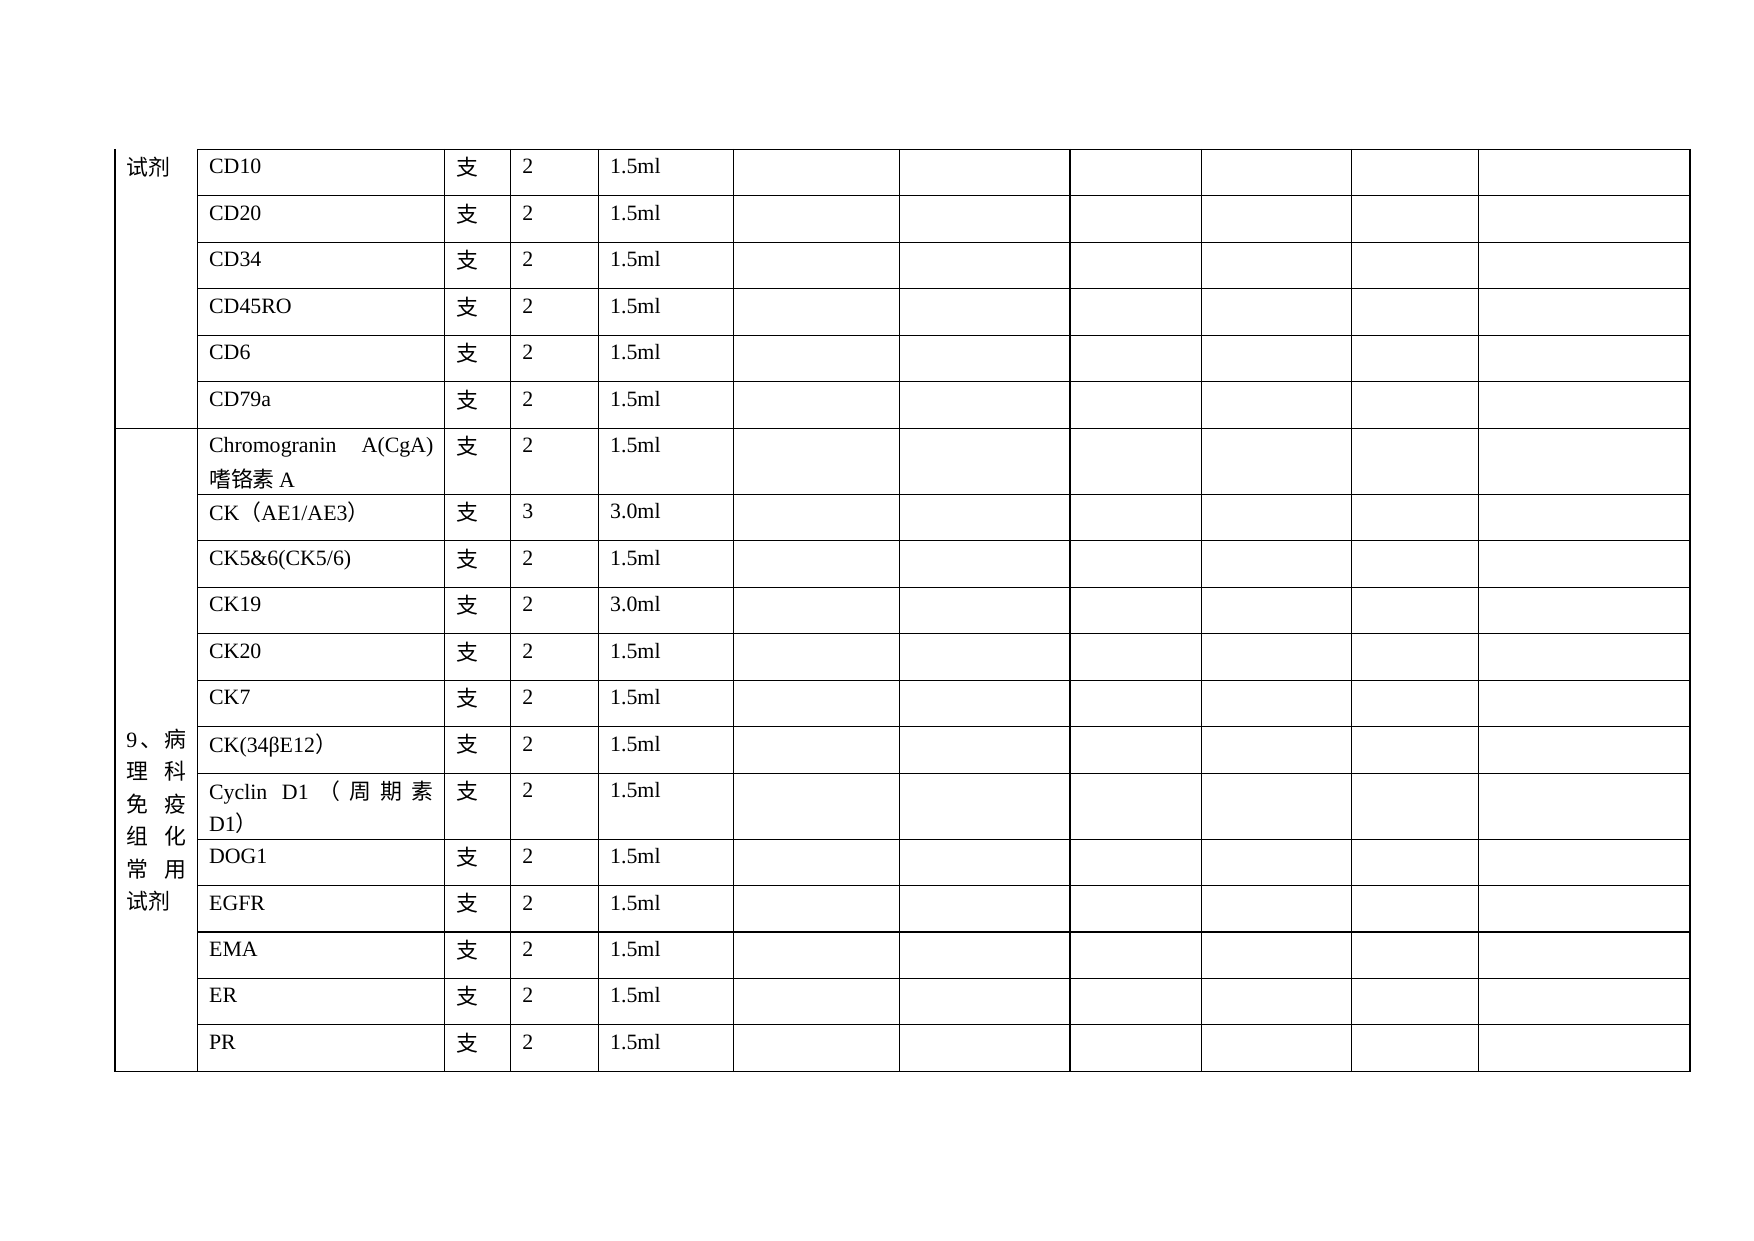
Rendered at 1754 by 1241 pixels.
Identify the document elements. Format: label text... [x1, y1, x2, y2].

table_cell 3 [511, 495, 598, 540]
table_cell 2 [511, 774, 598, 838]
table_cell [1202, 886, 1351, 931]
table_cell [1479, 196, 1689, 242]
table_cell 1.5ml [599, 886, 733, 931]
table_cell CK19 [198, 588, 444, 633]
table_cell 1.5ml [599, 336, 733, 381]
table_cell 1.5ml [599, 1025, 733, 1071]
table_cell [1352, 840, 1478, 885]
table_cell [1202, 681, 1351, 726]
table_cell 1.5ml [599, 933, 733, 978]
table_cell [1071, 336, 1201, 381]
table_cell [1071, 1025, 1201, 1071]
table_cell [900, 429, 1069, 494]
table_cell [1202, 979, 1351, 1024]
table_cell [1071, 727, 1201, 772]
table_cell CD45RO [198, 289, 444, 335]
table_cell [734, 541, 899, 587]
table_cell [1479, 289, 1689, 335]
table_cell [1202, 382, 1351, 428]
table_cell 1.5ml [599, 727, 733, 772]
table_cell 1.5ml [599, 634, 733, 679]
table_cell [900, 634, 1069, 679]
table_cell 支 [445, 840, 510, 885]
table_cell [1071, 495, 1201, 540]
table_cell 支 [445, 243, 510, 288]
table_cell [1352, 289, 1478, 335]
table_cell [1479, 541, 1689, 587]
table_cell [1202, 1025, 1351, 1071]
table_cell [734, 289, 899, 335]
table_cell 1.5ml [599, 774, 733, 838]
table_cell [1352, 196, 1478, 242]
table_cell 1.5ml [599, 382, 733, 428]
table_cell 1.5ml [599, 541, 733, 587]
table_cell 2 [511, 289, 598, 335]
table_cell 1.5ml [599, 289, 733, 335]
table_cell [734, 681, 899, 726]
table_cell [1352, 541, 1478, 587]
table_cell 3.0ml [599, 588, 733, 633]
table_cell [1352, 634, 1478, 679]
table_cell 3.0ml [599, 495, 733, 540]
table_cell [1071, 840, 1201, 885]
table_cell [1071, 588, 1201, 633]
table_cell [900, 289, 1069, 335]
table_cell 2 [511, 840, 598, 885]
table_cell [1071, 150, 1201, 195]
table_cell [1071, 681, 1201, 726]
table_cell [1352, 243, 1478, 288]
table_cell [900, 336, 1069, 381]
table_cell [900, 588, 1069, 633]
table_cell 2 [511, 336, 598, 381]
table_cell [1071, 196, 1201, 242]
table_cell 支 [445, 681, 510, 726]
table_cell [900, 495, 1069, 540]
table_cell Chromogranin A(CgA)嗜铬素A [198, 429, 444, 494]
table_cell [1202, 336, 1351, 381]
table_cell [1202, 243, 1351, 288]
table_cell 2 [511, 634, 598, 679]
table_cell [1202, 588, 1351, 633]
table_cell [1479, 1025, 1689, 1071]
table_cell [734, 336, 899, 381]
table_cell [1352, 336, 1478, 381]
table_cell [1479, 588, 1689, 633]
table_cell 支 [445, 933, 510, 978]
table_cell [1071, 541, 1201, 587]
table_cell 2 [511, 979, 598, 1024]
table_cell [1352, 774, 1478, 838]
table_cell [1352, 933, 1478, 978]
table_cell [734, 1025, 899, 1071]
table_cell CD [198, 382, 444, 428]
table_cell [1479, 886, 1689, 931]
table_cell [1479, 429, 1689, 494]
table_cell [1352, 886, 1478, 931]
table_cell 支 [445, 495, 510, 540]
table_cell [1352, 1025, 1478, 1071]
table_cell 1.5ml [599, 429, 733, 494]
table_cell [1479, 336, 1689, 381]
table_cell [1202, 541, 1351, 587]
table_cell [900, 382, 1069, 428]
table_cell 2 [511, 727, 598, 772]
table_cell CK(34βE12） [198, 727, 444, 772]
table_cell [1071, 289, 1201, 335]
table_cell [1352, 429, 1478, 494]
table_cell 支 [445, 886, 510, 931]
table_cell [734, 382, 899, 428]
table_cell 1.5ml [599, 243, 733, 288]
table_cell [900, 243, 1069, 288]
table_cell 1.5ml [599, 196, 733, 242]
table_cell [734, 429, 899, 494]
table_cell 1.5ml [599, 681, 733, 726]
table_cell [900, 886, 1069, 931]
table_cell [1071, 429, 1201, 494]
table_cell [900, 727, 1069, 772]
table_cell [1071, 979, 1201, 1024]
table_cell CD6 [198, 336, 444, 381]
table_cell 2 [511, 196, 598, 242]
table_cell 1.5ml [599, 979, 733, 1024]
table_cell [734, 588, 899, 633]
table_cell [1352, 495, 1478, 540]
table_cell [1071, 634, 1201, 679]
table_cell CK5&6(CK5/6) [198, 541, 444, 587]
table_cell EGFR [198, 886, 444, 931]
table_cell [734, 840, 899, 885]
table_cell 2 [511, 150, 598, 195]
table_cell [734, 495, 899, 540]
table_cell [1202, 429, 1351, 494]
table_cell [1479, 150, 1689, 195]
table_cell [1479, 840, 1689, 885]
table_cell [734, 150, 899, 195]
table_cell EMA [198, 933, 444, 978]
table_cell 2 [511, 681, 598, 726]
table_cell [1479, 727, 1689, 772]
table_cell 2 [511, 588, 598, 633]
table_cell DOG1 [198, 840, 444, 885]
table_cell 支 [445, 774, 510, 838]
table_cell 支 [445, 979, 510, 1024]
table_cell [1479, 681, 1689, 726]
table_cell [1202, 495, 1351, 540]
table_cell 支 [445, 196, 510, 242]
table_cell [1202, 840, 1351, 885]
table_cell [1479, 979, 1689, 1024]
table_cell [734, 243, 899, 288]
table_cell [1352, 382, 1478, 428]
table_cell 9、病理科免疫组化常用试剂 [116, 429, 197, 1071]
table_cell 1.5ml [599, 150, 733, 195]
table_cell 支 [445, 336, 510, 381]
table_cell 2 [511, 933, 598, 978]
table_cell 2 [511, 243, 598, 288]
table_cell [734, 727, 899, 772]
table_cell [734, 886, 899, 931]
table_cell 2 [511, 429, 598, 494]
table_cell [900, 541, 1069, 587]
table_cell [1071, 243, 1201, 288]
table_cell [1071, 382, 1201, 428]
table_cell [734, 634, 899, 679]
table_cell [1202, 933, 1351, 978]
table_cell CK（AE1/AE3） [198, 495, 444, 540]
table_cell [900, 150, 1069, 195]
table_cell 2 [511, 1025, 598, 1071]
table_cell [1071, 933, 1201, 978]
table_cell CD10 [198, 150, 444, 195]
table_cell [734, 979, 899, 1024]
table_cell [1202, 634, 1351, 679]
table_cell [1479, 774, 1689, 838]
table_cell Cyclin D1（周期素D1） [198, 774, 444, 838]
table_cell [734, 196, 899, 242]
table_cell CD34 [198, 243, 444, 288]
table_cell [1479, 495, 1689, 540]
table_cell 支 [445, 588, 510, 633]
table_cell [1352, 979, 1478, 1024]
table_cell [1202, 727, 1351, 772]
table_cell [1479, 933, 1689, 978]
table_cell [1479, 243, 1689, 288]
table_cell 支 [445, 541, 510, 587]
table_cell 2 [511, 382, 598, 428]
table_cell [1202, 774, 1351, 838]
table_cell [900, 774, 1069, 838]
table_cell CK7 [198, 681, 444, 726]
table_cell ER [198, 979, 444, 1024]
table_cell [1479, 382, 1689, 428]
table_cell [900, 681, 1069, 726]
table_cell [1202, 289, 1351, 335]
table_cell 支 [445, 289, 510, 335]
table_cell 支 [445, 382, 510, 428]
table_cell [1202, 150, 1351, 195]
table_cell CK20 [198, 634, 444, 679]
table_cell [900, 196, 1069, 242]
table_cell [1352, 727, 1478, 772]
table_cell [1352, 150, 1478, 195]
table_cell 支 [445, 727, 510, 772]
table_cell [900, 933, 1069, 978]
table_cell [900, 979, 1069, 1024]
table_cell [1352, 681, 1478, 726]
table_cell [1352, 588, 1478, 633]
table_cell [1479, 634, 1689, 679]
table_cell 支 [445, 429, 510, 494]
table_cell 支 [445, 1025, 510, 1071]
table_cell PR [198, 1025, 444, 1071]
table_cell 支 [445, 150, 510, 195]
table_cell 1.5ml [599, 840, 733, 885]
table_cell [900, 1025, 1069, 1071]
table_cell [1202, 196, 1351, 242]
table_cell [900, 840, 1069, 885]
table_cell [1071, 886, 1201, 931]
table_cell CD20 [198, 196, 444, 242]
table_cell [734, 933, 899, 978]
table_cell [1071, 774, 1201, 838]
table_cell [734, 774, 899, 838]
table_cell 2 [511, 541, 598, 587]
table_cell 2 [511, 886, 598, 931]
table_cell 支 [445, 634, 510, 679]
